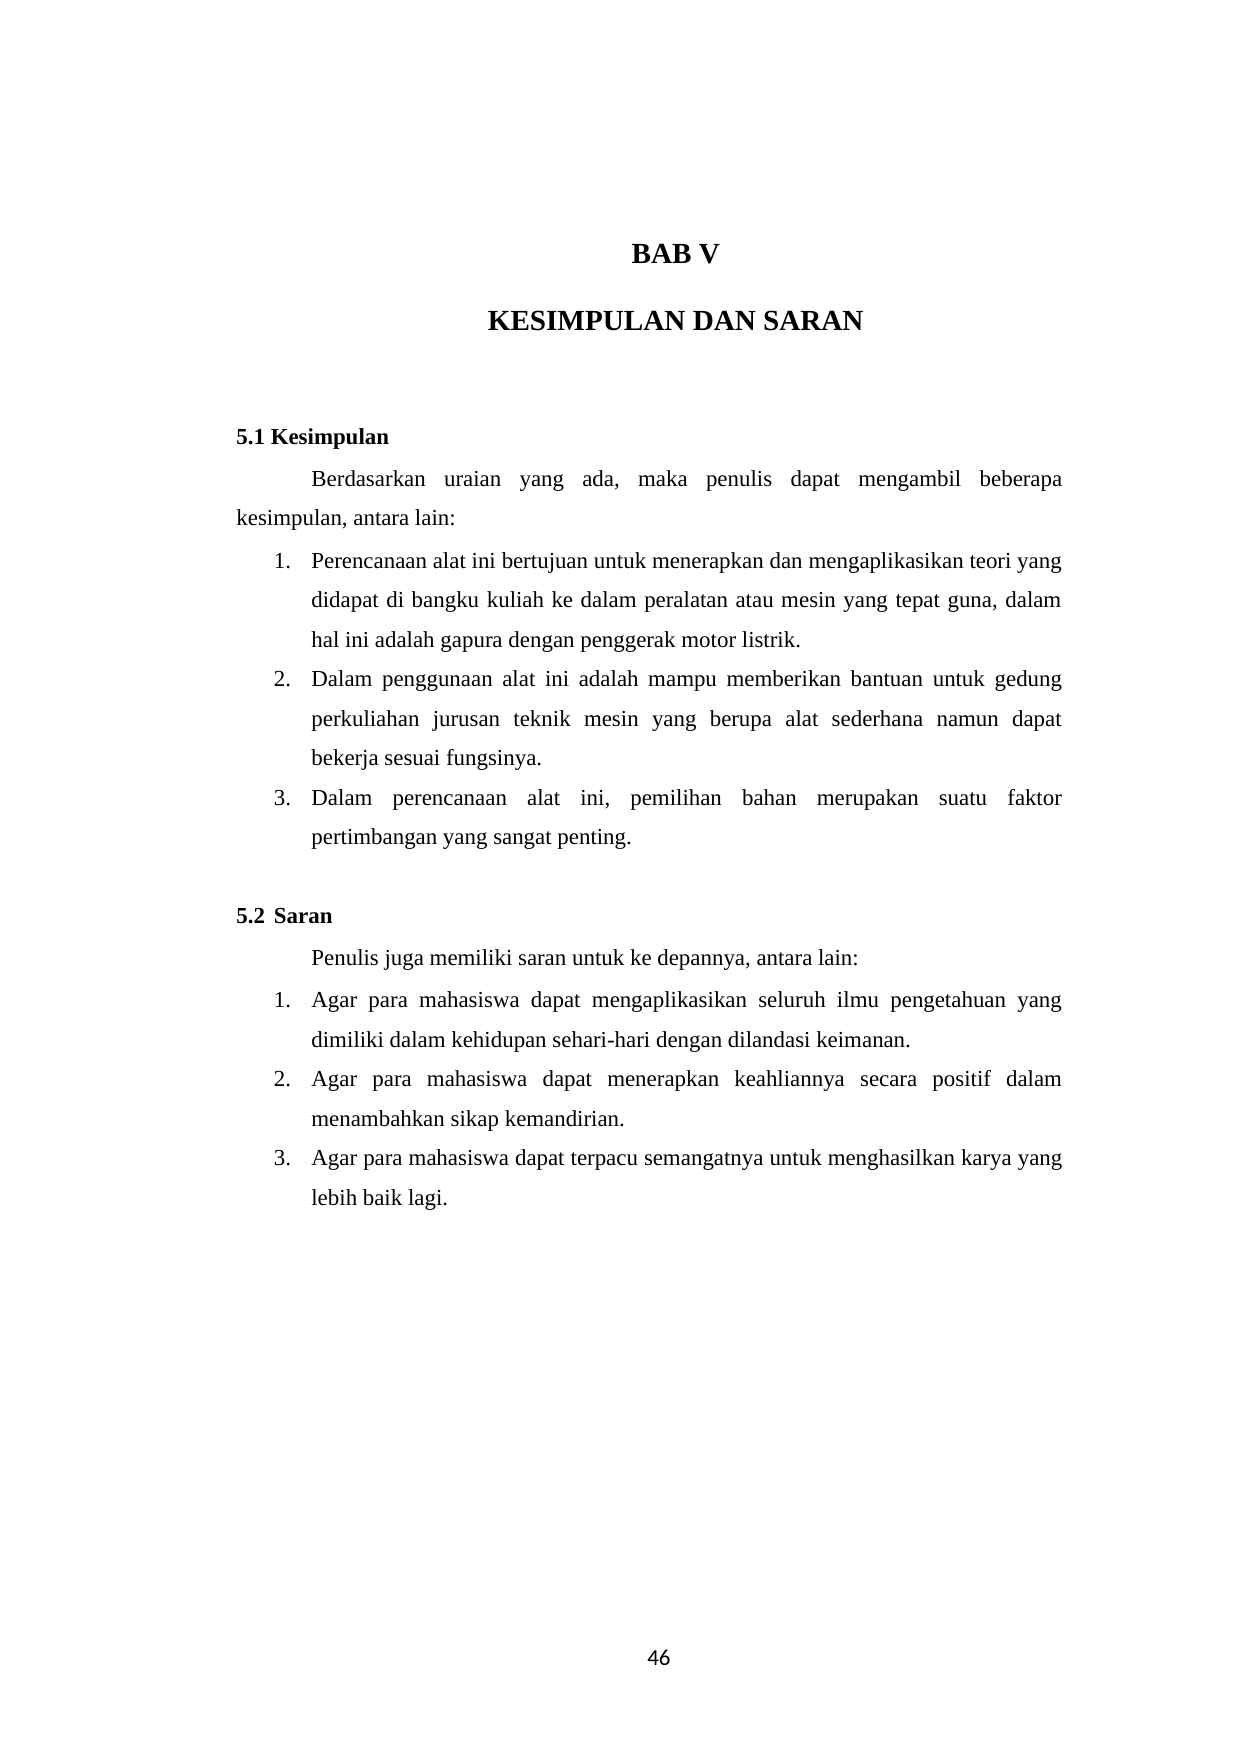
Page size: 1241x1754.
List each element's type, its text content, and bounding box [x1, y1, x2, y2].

text KESIMPULAN DAN SARAN [236, 303, 1078, 337]
list Agar para mahasiswa dapat terpacu semangatnya untuk menghasilkan karya yang lebih baik lagi. [274, 1144, 1063, 1210]
list Agar para mahasiswa dapat menerapkan keahliannya secara positif dalam menambahkan sikap kemandirian. [274, 1065, 1063, 1131]
list Perencanaan alat ini bertujuan untuk menerapkan dan mengaplikasikan teori yang didapat di bangku kuliah ke dalam peralatan atau mesin yang tepat guna, dalam hal ini adalah gapura dengan penggerak motor listrik. [274, 547, 1063, 652]
text BAB V [236, 236, 1078, 270]
text Penulis juga memiliki saran untuk ke depannya, antara lain: [236, 944, 1063, 970]
text Berdasarkan uraian yang ada, maka penulis dapat mengambil beberapa kesimpulan, antara lain: [236, 465, 1063, 531]
list Dalam penggunaan alat ini adalah mampu memberikan bantuan untuk gedung perkuliahan jurusan teknik mesin yang berupa alat sederhana namun dapat bekerja sesuai fungsinya. [274, 665, 1063, 771]
text 5.1 Kesimpulan [236, 423, 1078, 449]
list Dalam perencanaan alat ini, pemilihan bahan merupakan suatu faktor pertimbangan yang sangat penting. [274, 784, 1063, 849]
list Saran [236, 902, 1063, 928]
list Agar para mahasiswa dapat mengaplikasikan seluruh ilmu pengetahuan yang dimiliki dalam kehidupan sehari-hari dengan dilandasi keimanan. [274, 986, 1063, 1052]
